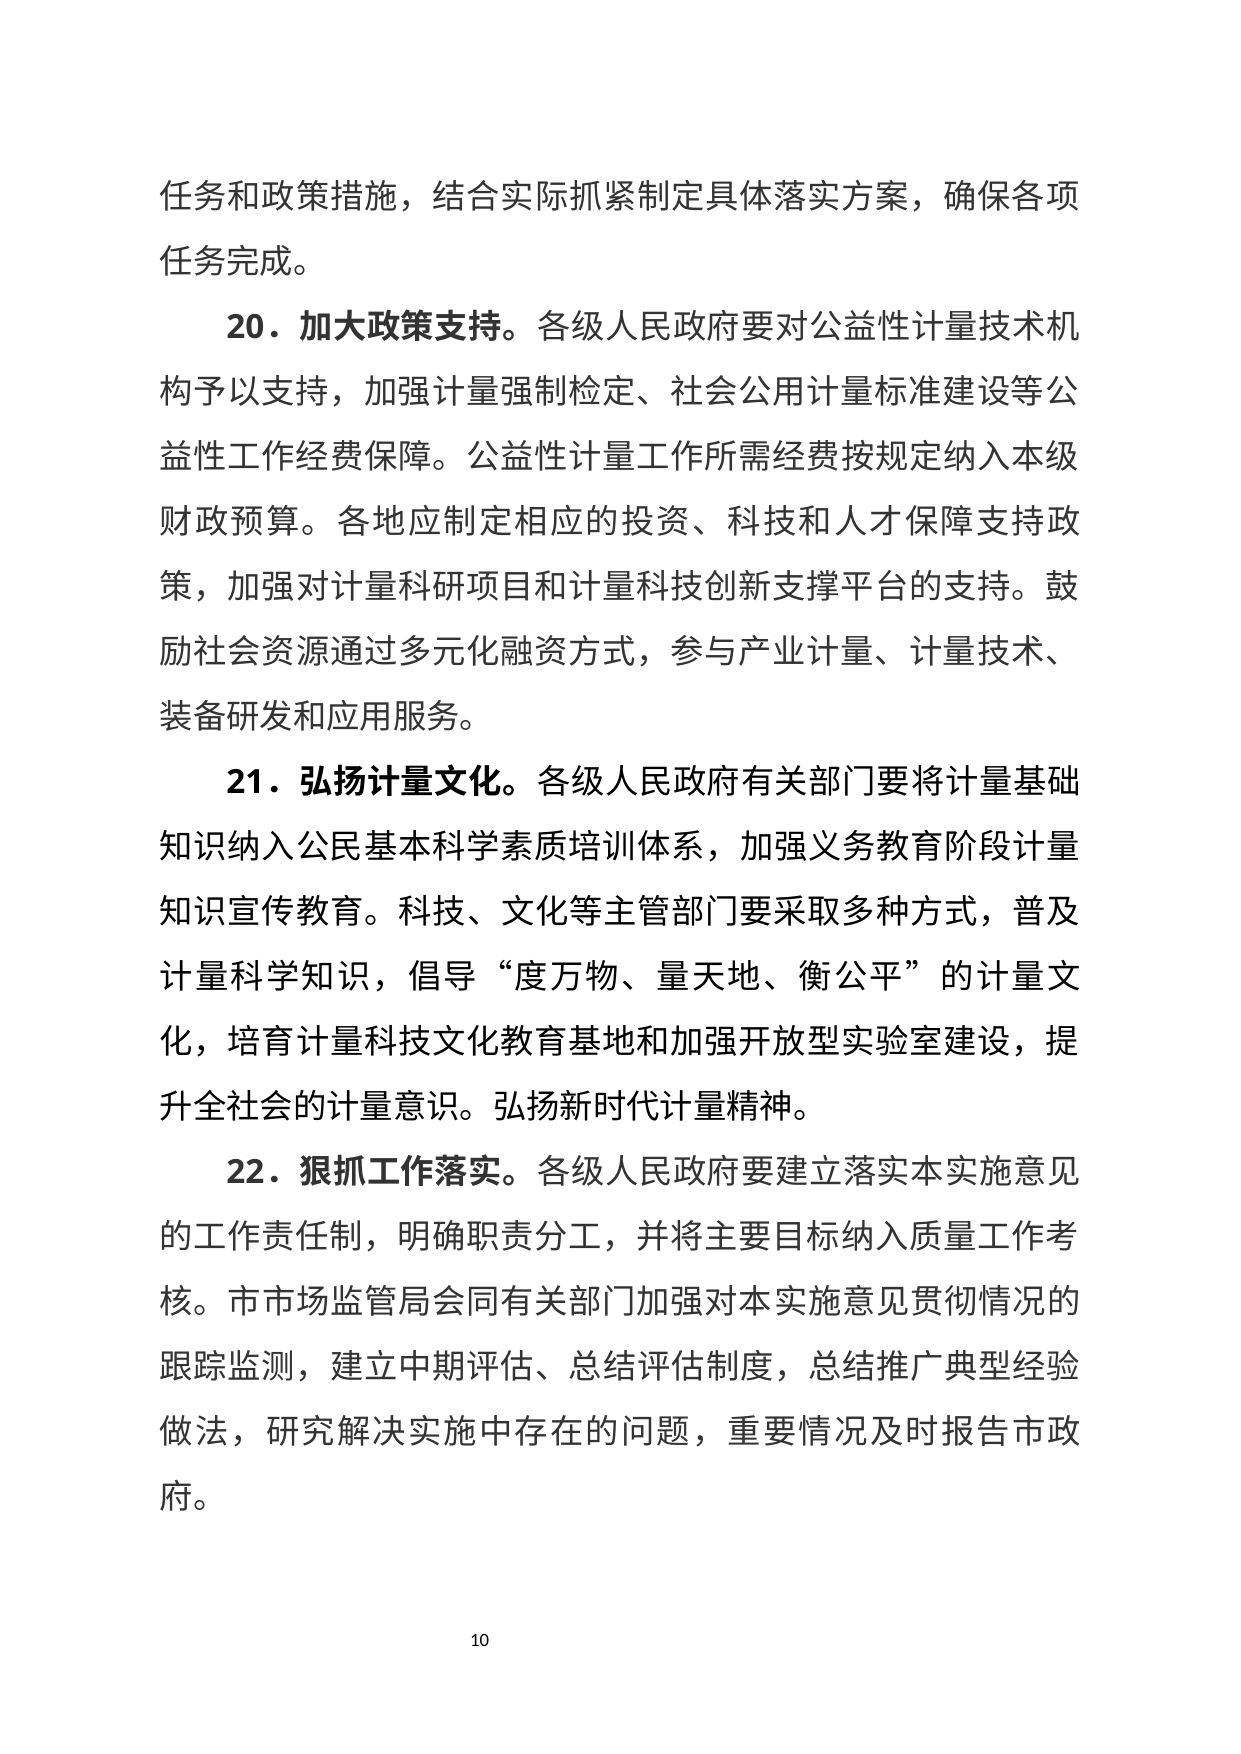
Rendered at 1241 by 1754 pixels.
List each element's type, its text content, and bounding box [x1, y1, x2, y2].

text 20．加大政策支持。各级人民政府要对公益性计量技术机构予以支持，加强计量强制检定、社会公用计量标准建设等公益性工作经费保障。公益性计量工作所需经费按规定纳入本级财政预算。各地应制定相应的投资、科技和人才保障支持政策，加强对计量科研项目和计量科技创新支撑平台的支持。鼓励社会资源通过多元化融资方式，参与产业计量、计量技术、装备研发和应用服务。 [159, 292, 1081, 747]
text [159, 162, 1081, 292]
text 21．弘扬计量文化。各级人民政府有关部门要将计量基础知识纳入公民基本科学素质培训体系，加强义务教育阶段计量知识宣传教育。科技、文化等主管部门要采取多种方式，普及计量科学知识，倡导“度万物、量天地、衡公平”的计量文化，培育计量科技文化教育基地和加强开放型实验室建设，提升全社会的计量意识。弘扬新时代计量精神。 [159, 747, 1081, 1137]
text 22．狠抓工作落实。各级人民政府要建立落实本实施意见的工作责任制，明确职责分工，并将主要目标纳入质量工作考核。市市场监管局会同有关部门加强对本实施意见贯彻情况的跟踪监测，建立中期评估、总结评估制度，总结推广典型经验做法，研究解决实施中存在的问题，重要情况及时报告市政府。 [159, 1137, 1081, 1527]
